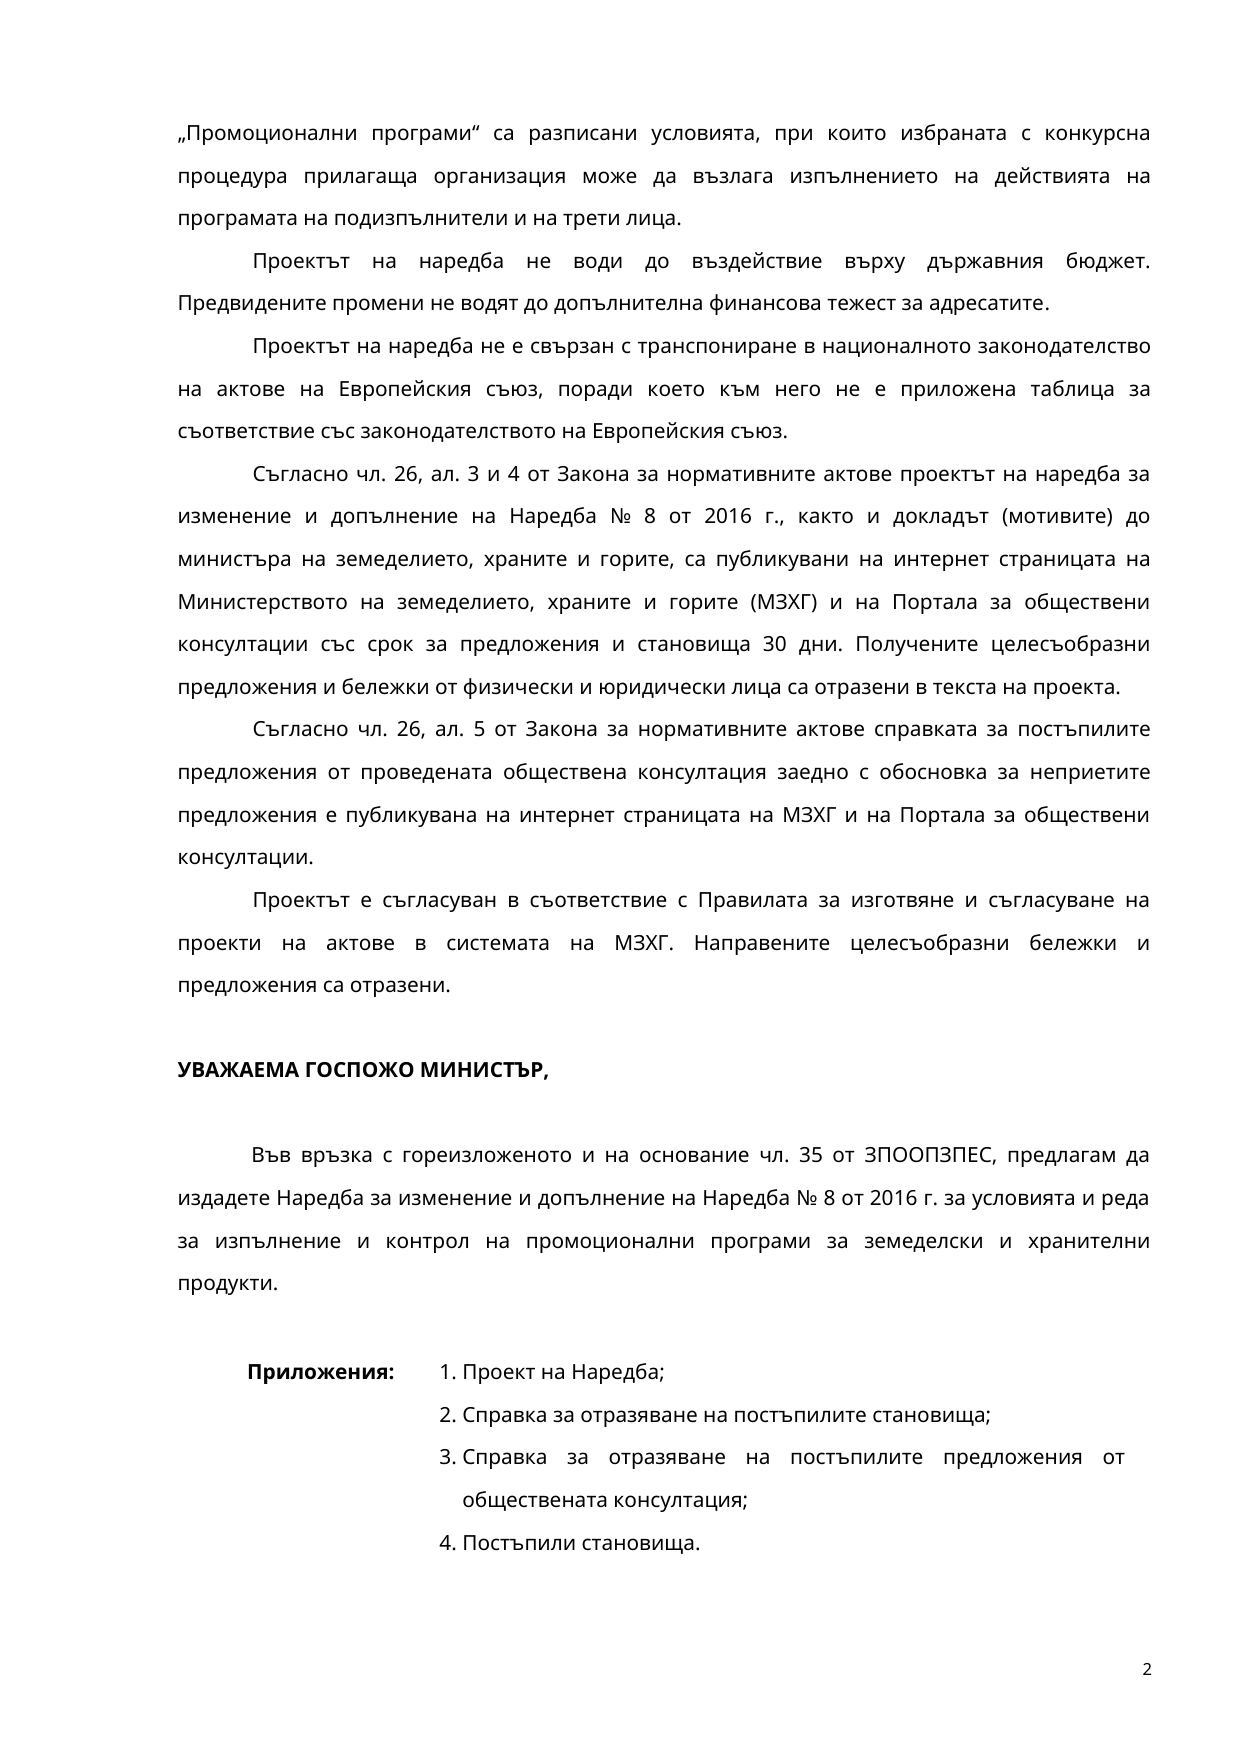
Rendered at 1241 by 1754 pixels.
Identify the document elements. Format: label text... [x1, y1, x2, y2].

text Проектът на наредба не е свързан с транспониране в националното законодателство на актове на Европейския съюз, поради което към него не е приложена таблица за съответствие със законодателството на Европейския съюз. [177, 331, 1152, 445]
text Съгласно чл. 26, ал. 3 и 4 от Закона за нормативните актове проектът на наредба за изменение и допълнение на Наредба № 8 от 2016 г., както и докладът (мотивите) до министъра на земеделието, храните и горите, са публикувани на интернет страницата на Министерството на земеделието, храните и горите (МЗХГ) и на Портала за обществени консултации със срок за предложения и становища 30 дни. Получените целесъобразни предложения и бележки от физически и юридически лица са отразени в текста на проекта. [177, 459, 1152, 700]
text УВАЖАЕМА ГОСПОЖО МИНИСТЪР, [177, 1055, 1152, 1084]
text Във връзка с гореизложеното и на основание чл. 35 от ЗПООПЗПЕС, предлагам да издадете Наредба за изменение и допълнение на Наредба № 8 от 2016 г. за условията и реда за изпълнение и контрол на промоционални програми за земеделски и хранителни продукти. [177, 1141, 1152, 1297]
text Проектът е съгласуван в съответствие с Правилата за изготвяне и съгласуване на проекти на актове в системата на МЗХГ. Направените целесъобразни бележки и предложения са отразени. [177, 885, 1152, 999]
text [177, 118, 1152, 232]
table_header Проект на Наредба; Справка за отразяване на постъпилите становища; Справка за отразяване на постъпилите предложения от обществената консултация; Постъпили становища. [421, 1357, 1137, 1570]
text Проектът на наредба не води до въздействие върху държавния бюджет. Предвидените промени не водят до допълнителна финансова тежест за адресатите. [177, 246, 1152, 317]
table_header Приложения: [236, 1357, 421, 1570]
text Съгласно чл. 26, ал. 5 от Закона за нормативните актове справката за постъпилите предложения от проведената обществена консултация заедно с обосновка за неприетите предложения е публикувана на интернет страницата на МЗХГ и на Портала за обществени консултации. [177, 714, 1152, 871]
